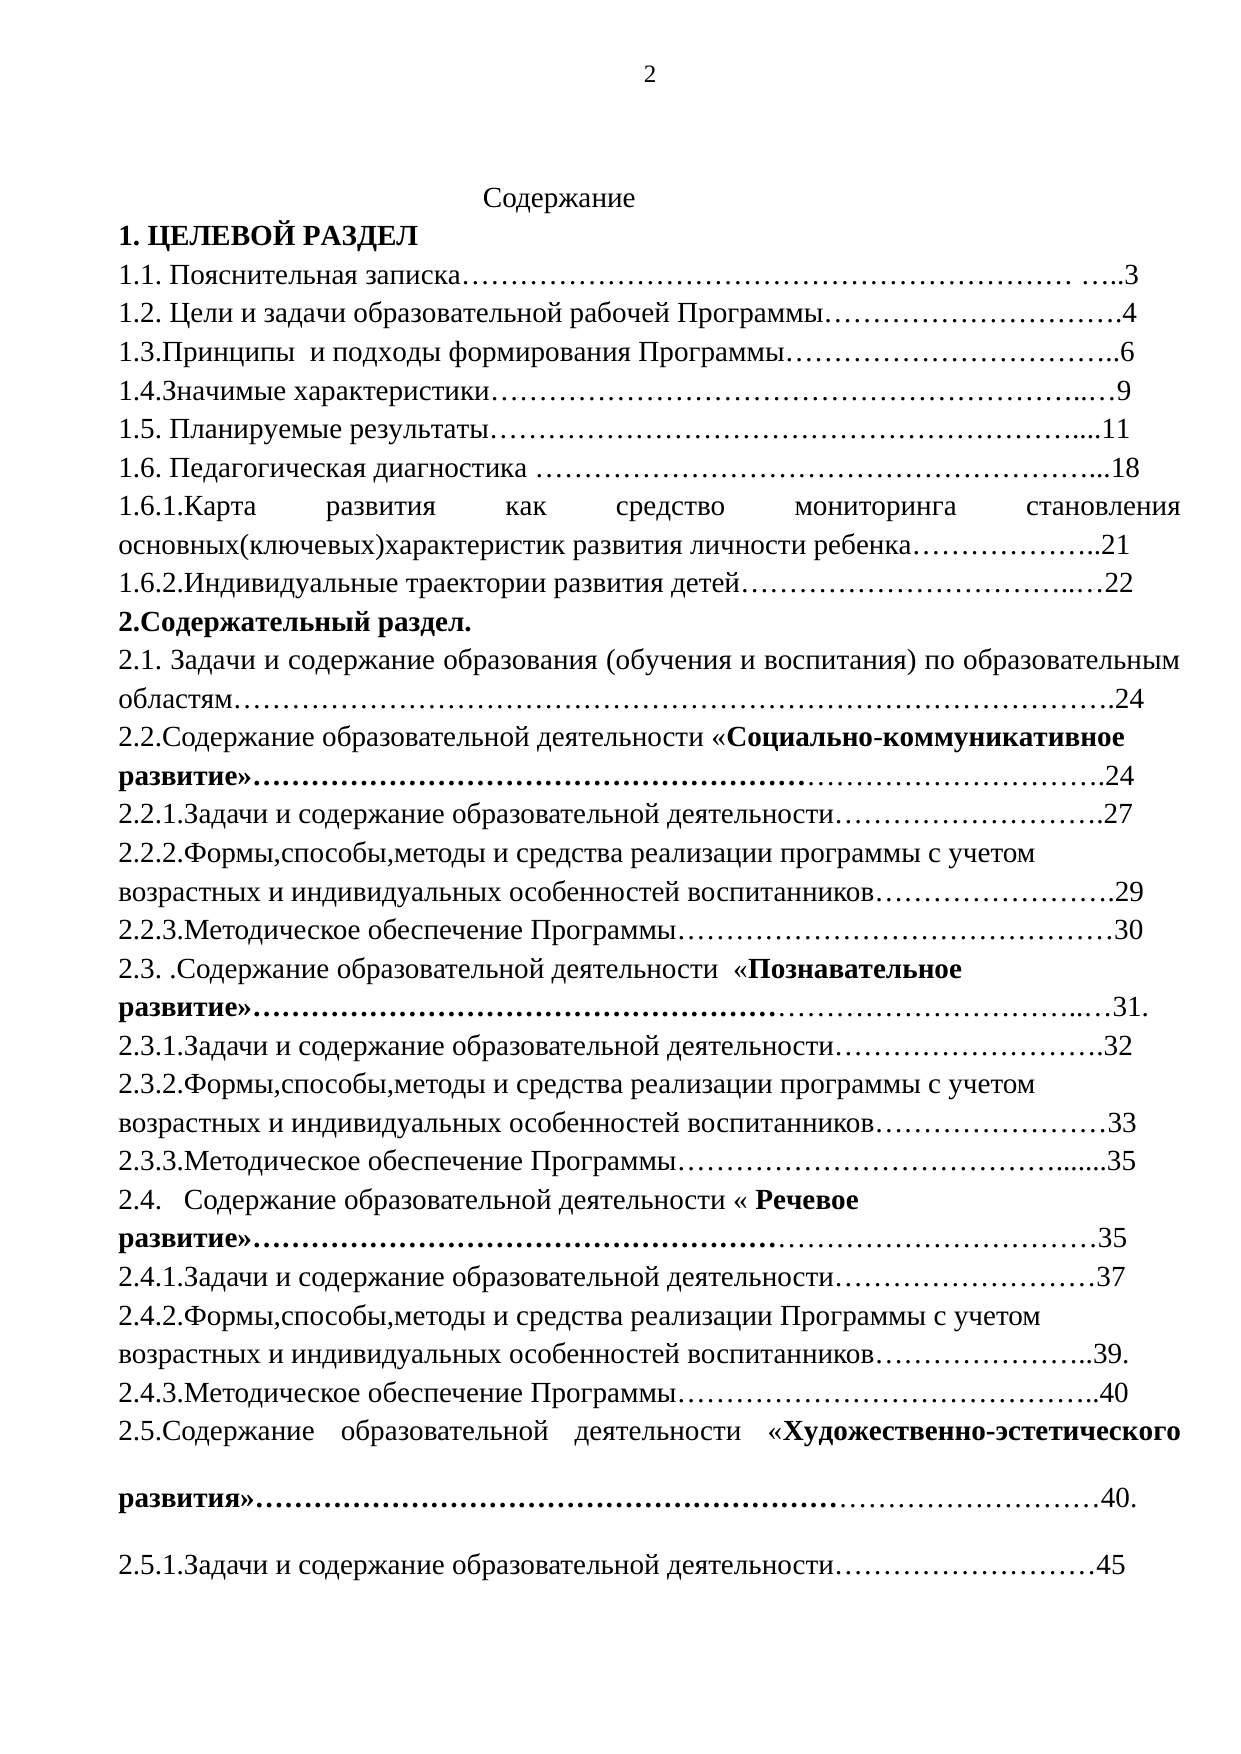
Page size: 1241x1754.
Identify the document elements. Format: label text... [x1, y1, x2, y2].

text 2.5.1.Задачи и содержание образовательной деятельности………………………45 [118, 1547, 1181, 1581]
text 2.5.Содержание образовательной деятельности «Художественно-эстетического развития»……………………………………………………………………………40. [118, 1413, 1181, 1514]
text 2.4.2.Формы,способы,методы и средства реализации Программы с учетом возрастных и индивидуальных особенностей воспитанников…………………..39. [118, 1298, 1181, 1370]
text 2.2.1.Задачи и содержание образовательной деятельности……………………….27 [118, 797, 1181, 830]
text 2.3.3.Методическое обеспечение Программы………………………………….......35 [118, 1143, 1181, 1177]
text 2.3. .Содержание образовательной деятельности «Познавательное развитие»…………………………………………………………………………..…31. [118, 951, 1181, 1023]
text 1. ЦЕЛЕВОЙ РАЗДЕЛ [118, 218, 1181, 252]
text 1.6. Педагогическая диагностика …………………………………………………...18 [118, 450, 1181, 483]
text 1.5. Планируемые результаты……………………………………………………....11 [118, 411, 1181, 445]
text 2.4.1.Задачи и содержание образовательной деятельности………………………37 [118, 1259, 1181, 1293]
text 2.3.2.Формы,способы,методы и средства реализации программы с учетом возрастных и индивидуальных особенностей воспитанников……………………33 [118, 1066, 1181, 1138]
text 2.1. Задачи и содержание образования (обучения и воспитания) по образовательным областям……………………………………………………………………………….24 [118, 642, 1181, 714]
text 2.Содержательный раздел. [118, 604, 1181, 637]
text 2.3.1.Задачи и содержание образовательной деятельности……………………….32 [118, 1028, 1181, 1061]
text Содержание [118, 180, 1181, 213]
text 1.4.Значимые характеристики……………………………………………………..…9 [118, 373, 1181, 406]
text 1.3.Принципы и подходы формирования Программы……………………………..6 [118, 334, 1181, 368]
text 2.2.Содержание образовательной деятельности «Социально-коммуникативное развитие»…………………………………………………………………………….24 [118, 719, 1181, 792]
text 1.6.2.Индивидуальные траектории развития детей……………………………..…22 [118, 565, 1181, 599]
text 1.2. Цели и задачи образовательной рабочей Программы………………………….4 [118, 296, 1181, 329]
text 2.2.2.Формы,способы,методы и средства реализации программы с учетом возрастных и индивидуальных особенностей воспитанников…………………….29 [118, 835, 1181, 907]
text 2.4. Содержание образовательной деятельности « Речевое развитие»……………………………………………………………………………35 [118, 1182, 1181, 1254]
text 1.1. Пояснительная записка……………………………………………………… …..3 [118, 257, 1181, 291]
text 2.2.3.Методическое обеспечение Программы………………………………………30 [118, 912, 1181, 946]
text 1.6.1.Карта развития как средство мониторинга становления основных(ключевых)характеристик развития личности ребенка………………..21 [118, 488, 1181, 560]
text 2.4.3.Методическое обеспечение Программы……………………………………..40 [118, 1375, 1181, 1408]
